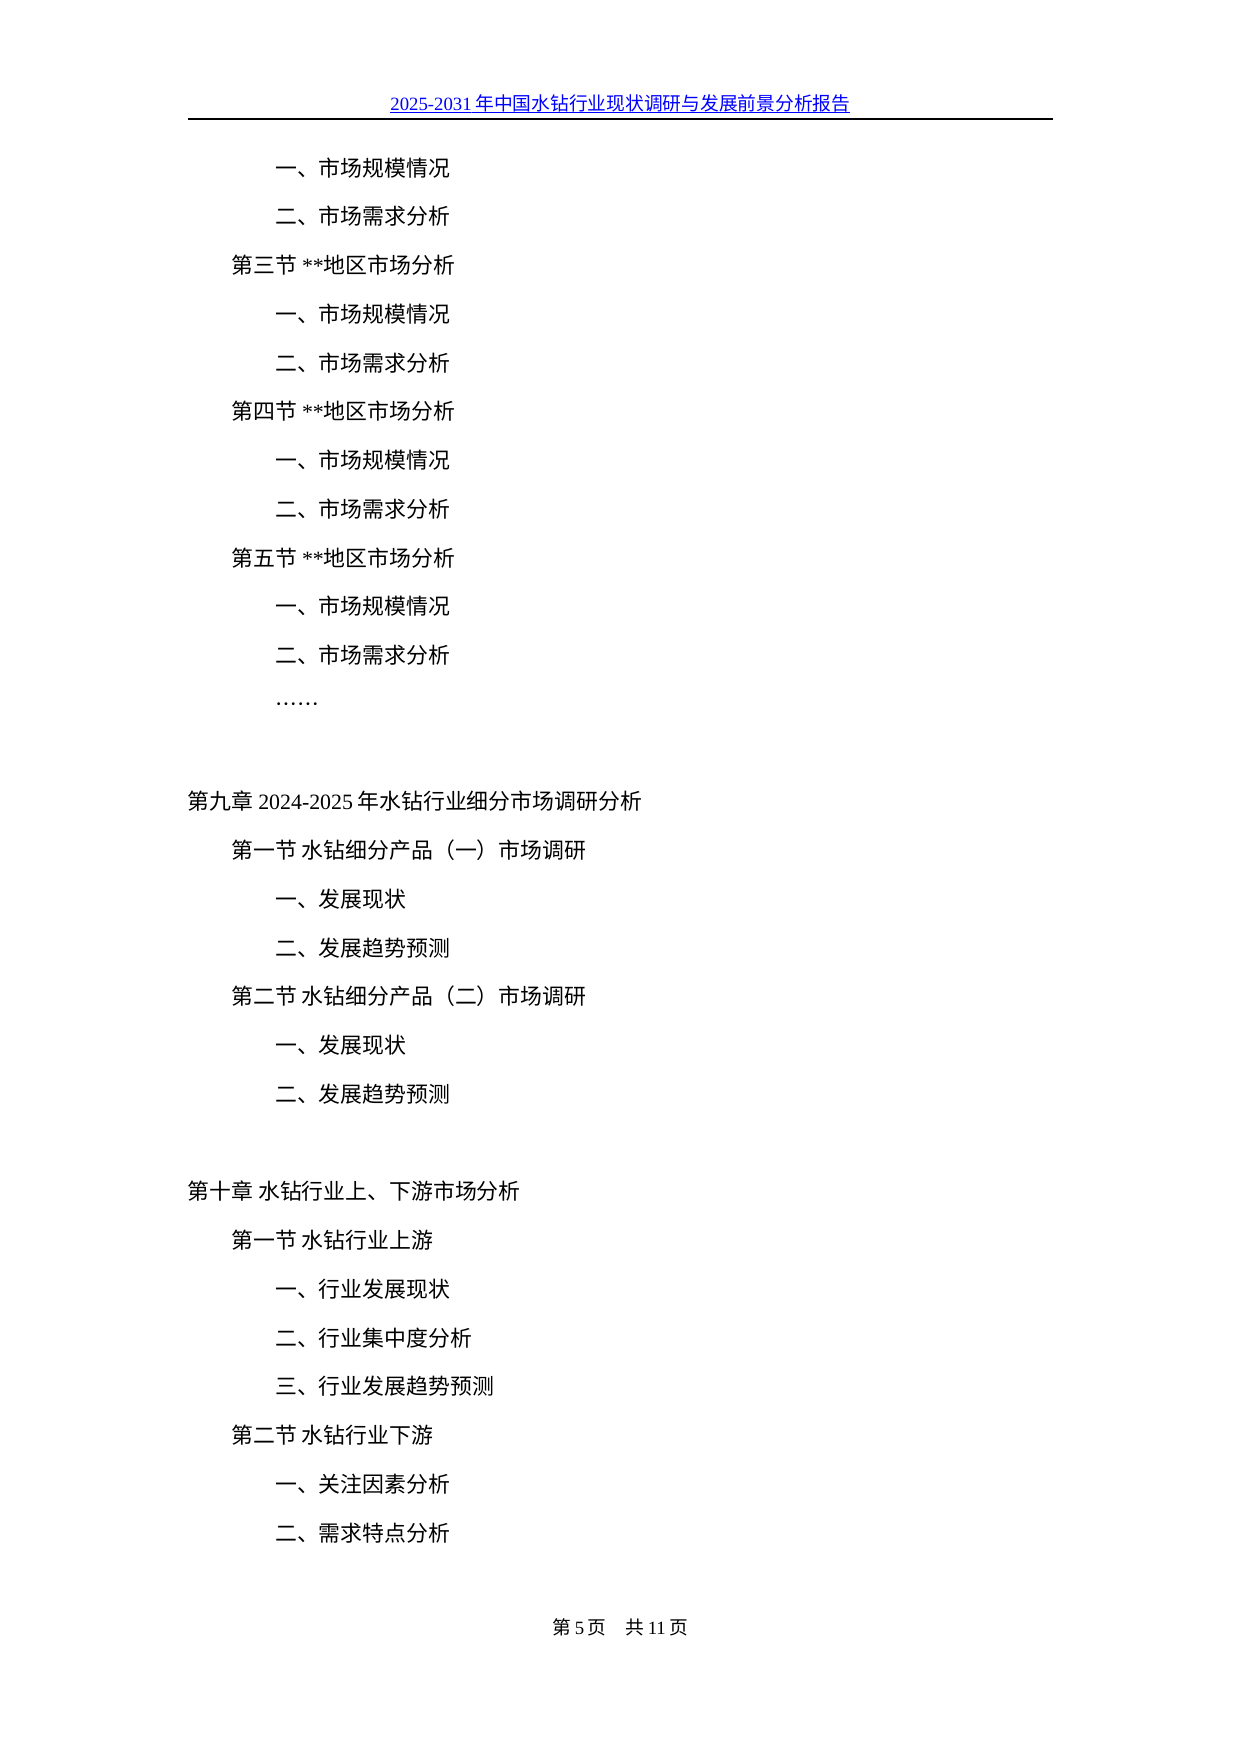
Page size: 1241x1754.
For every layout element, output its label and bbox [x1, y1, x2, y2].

text [187, 150, 1053, 1548]
